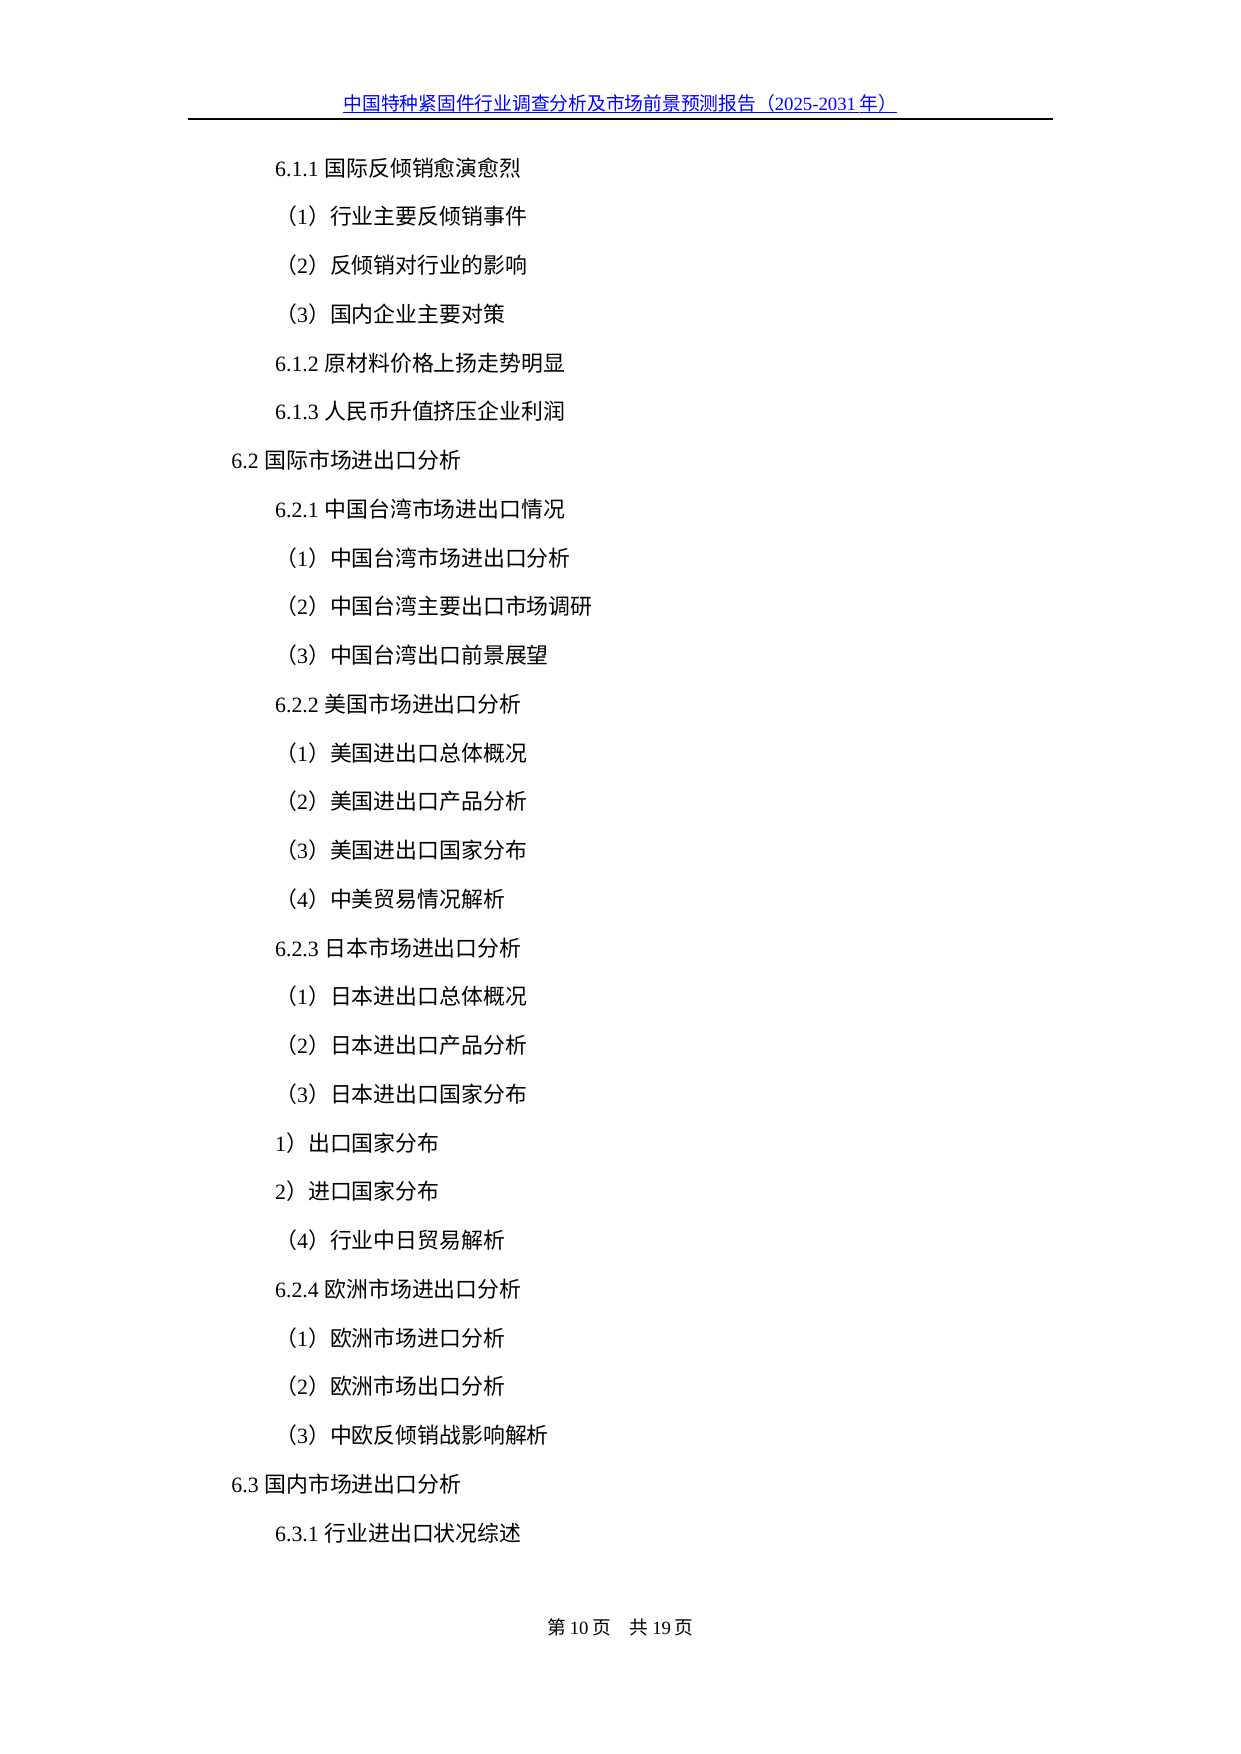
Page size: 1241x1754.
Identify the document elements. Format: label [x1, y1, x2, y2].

text [187, 150, 1053, 1548]
